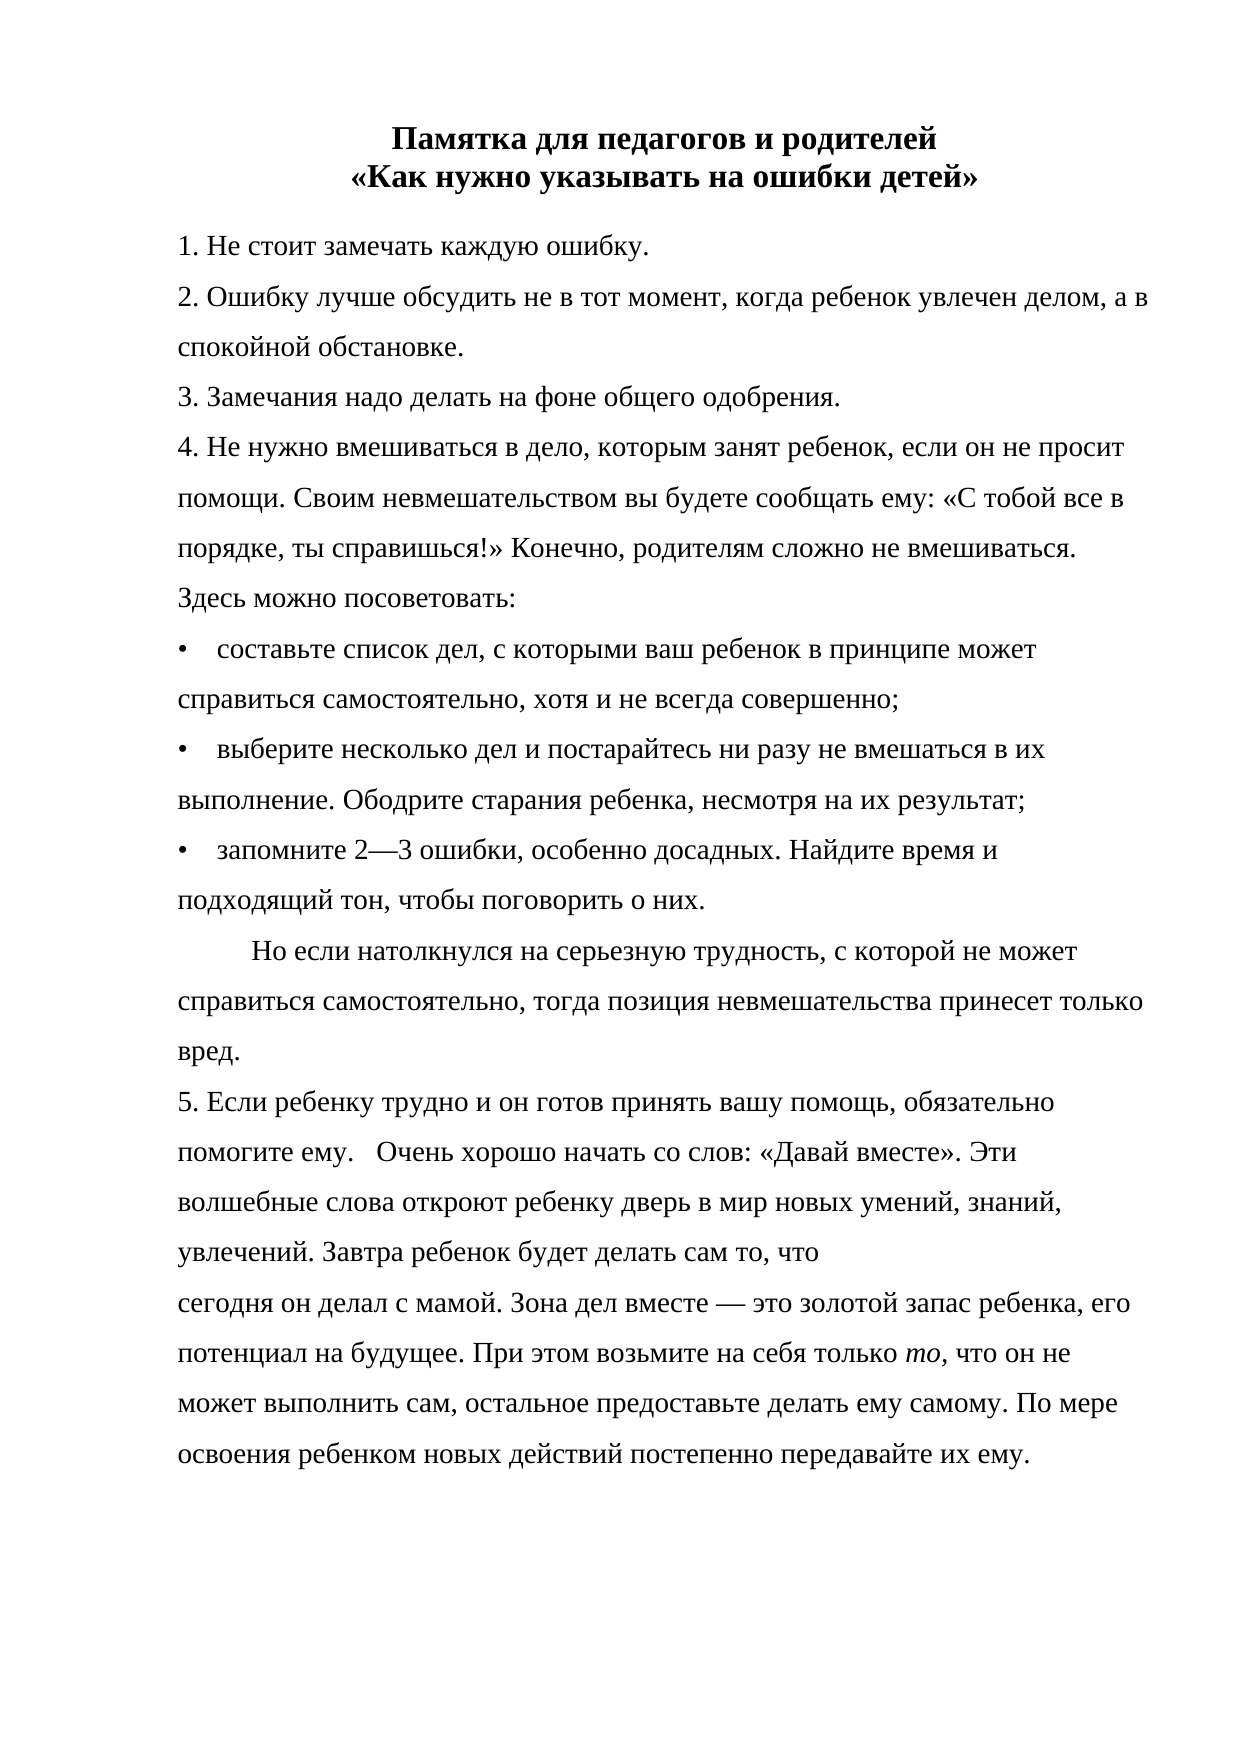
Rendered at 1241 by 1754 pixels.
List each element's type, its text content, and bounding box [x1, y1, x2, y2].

text сегодня он делал с мамой. Зона дел вместе — это золотой запас ребенка, его потенциал на будущее. При этом возьмите на себя только то, что он не может выполнить сам, остальное предоставьте делать ему самому. По мере освоения ребенком новых действий постепенно передавайте их ему. [177, 1285, 1152, 1469]
text • запомните 2—3 ошибки, особенно досадных. Найдите время и подходящий тон, чтобы поговорить о них. [177, 832, 1152, 916]
text Памятка для педагогов и родителей [177, 118, 1152, 156]
text Но если натолкнулся на серьезную трудность, с которой не может справиться самостоятельно, тогда позиция невмешательства принесет только вред. [177, 933, 1152, 1067]
text • составьте список дел, с которыми ваш ребенок в принципе может справиться самостоятельно, хотя и не всегда совершенно; [177, 631, 1152, 715]
text 5. Если ребенку трудно и он готов принять вашу помощь, обязательно помогите ему. Очень хорошо начать со слов: «Давай вместе». Эти волшебные слова откроют ребенку дверь в мир новых умений, знаний, увлечений. Завтра ребенок будет делать сам то, что [177, 1084, 1152, 1268]
text 1. Не стоит замечать каждую ошибку. [177, 228, 1152, 262]
text 4. Не нужно вмешиваться в дело, которым занят ребенок, если он не просит помощи. Своим невмешательством вы будете сообщать ему: «С тобой все в порядке, ты справишься!» Конечно, родителям сложно не вмешиваться. Здесь можно посоветовать: [177, 429, 1152, 614]
text «Как нужно указывать на ошибки детей» [177, 156, 1152, 195]
text • выберите несколько дел и постарайтесь ни разу не вмешаться в их выполнение. Ободрите старания ребенка, несмотря на их результат; [177, 731, 1152, 815]
text 3. Замечания надо делать на фоне общего одобрения. [177, 379, 1152, 413]
text 2. Ошибку лучше обсудить не в тот момент, когда ребенок увлечен делом, а в спокойной обстановке. [177, 279, 1152, 362]
